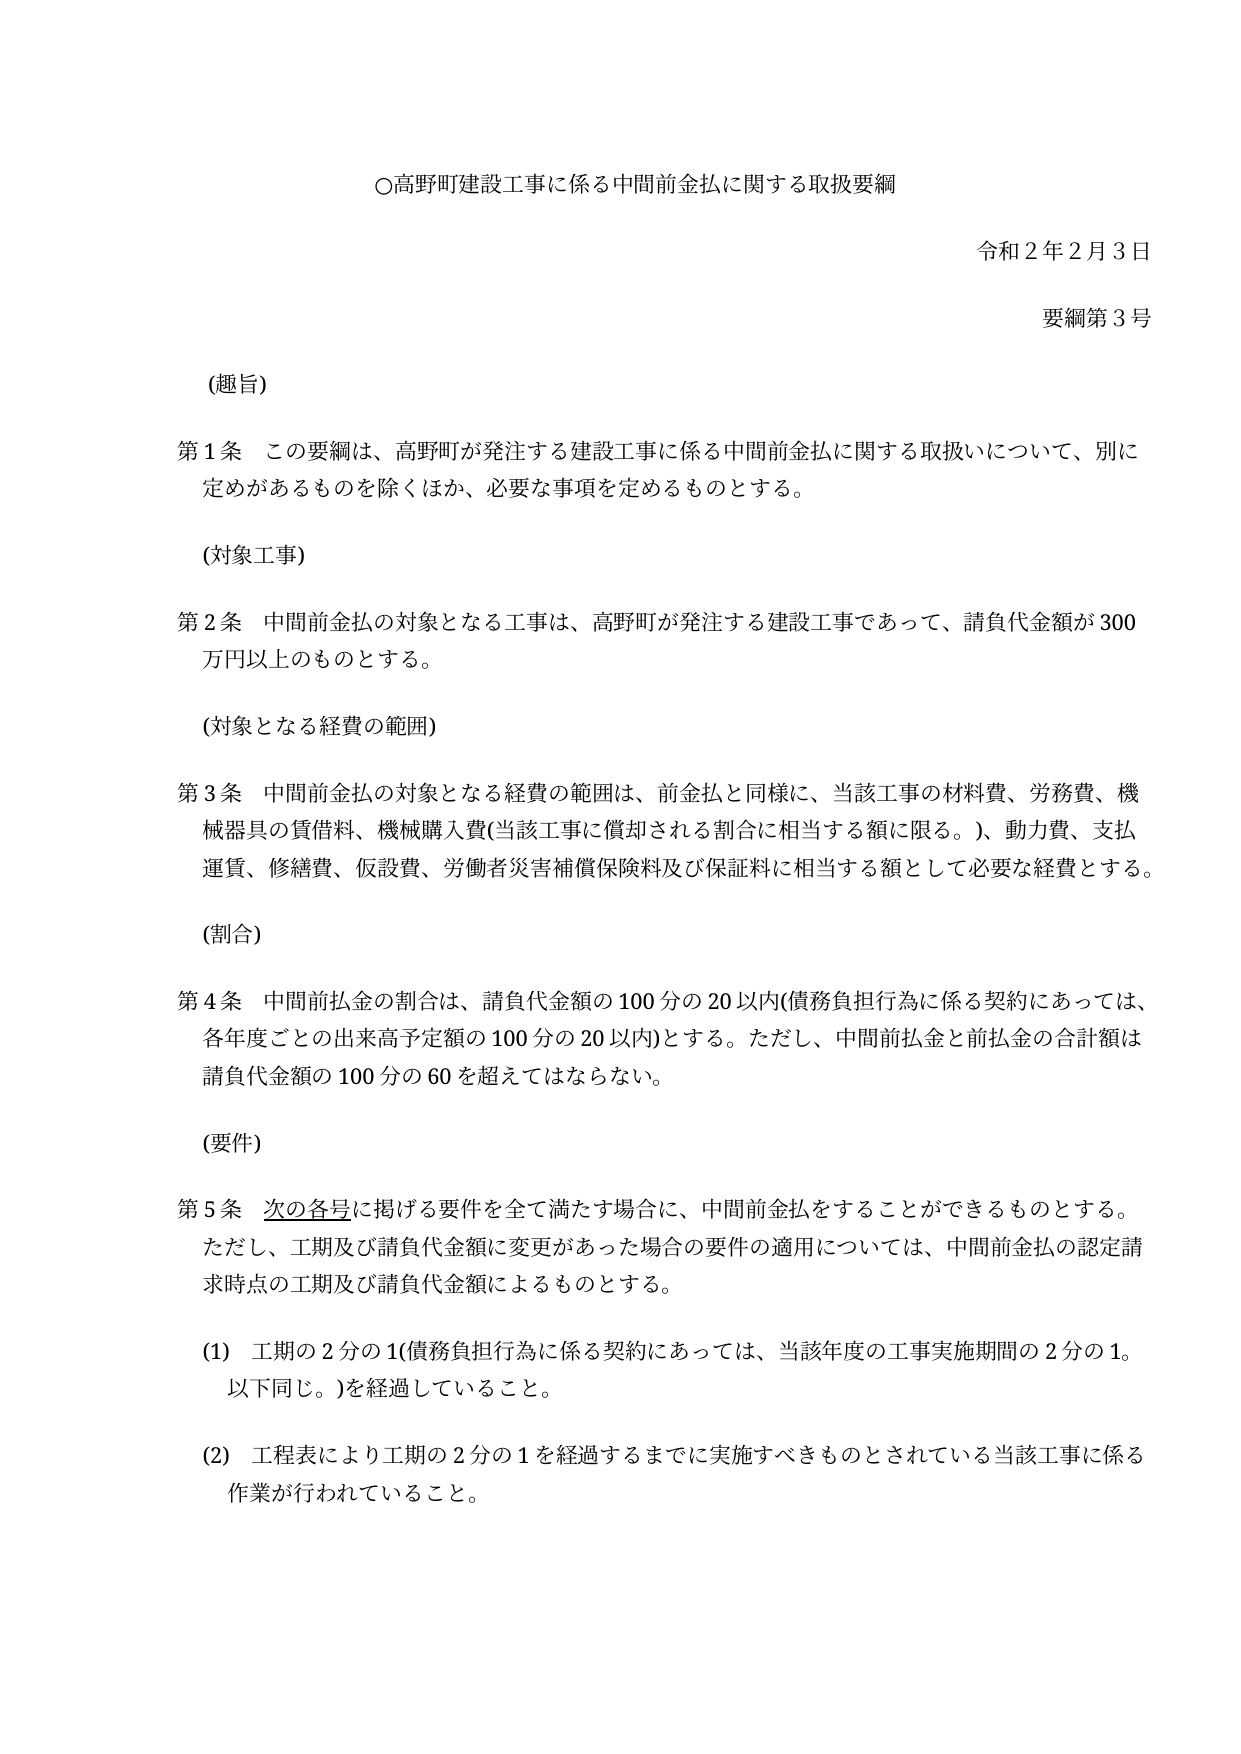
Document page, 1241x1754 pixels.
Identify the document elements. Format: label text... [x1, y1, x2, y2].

text 第2条 中間前金払の対象となる工事は、高野町が発注する建設工事であって、請負代金額が300万円以上のものとする。 [177, 602, 1152, 677]
text (2) 工程表により工期の2分の1を経過するまでに実施すべきものとされている当該工事に係る作業が行われていること。 [202, 1435, 1152, 1510]
title (対象となる経費の範囲) [202, 706, 1152, 744]
text 第4条 中間前払金の割合は、請負代金額の100分の20以内(債務負担行為に係る契約にあっては、各年度ごとの出来高予定額の100分の20以内)とする。ただし、中間前払金と前払金の合計額は請負代金額の100分の60を超えてはならない。 [177, 981, 1152, 1094]
text (1) 工期の2分の1(債務負担行為に係る契約にあっては、当該年度の工事実施期間の2分の1。以下同じ。)を経過していること。 [202, 1331, 1152, 1406]
text 第3条 中間前金払の対象となる経費の範囲は、前金払と同様に、当該工事の材料費、労務費、機械器具の賃借料、機械購入費(当該工事に償却される割合に相当する額に限る。)、動力費、支払運賃、修繕費、仮設費、労働者災害補償保険料及び保証料に相当する額として必要な経費とする。 [177, 773, 1152, 885]
text 要綱第３号 [177, 298, 1152, 335]
title (要件) [202, 1123, 1152, 1160]
title (割合) [202, 914, 1152, 952]
text 第1条 この要綱は、高野町が発注する建設工事に係る中間前金払に関する取扱いについて、別に定めがあるものを除くほか、必要な事項を定めるものとする。 [177, 431, 1152, 506]
title (対象工事) [202, 535, 1152, 573]
title ○高野町建設工事に係る中間前金払に関する取扱要綱 [199, 164, 1152, 202]
title (趣旨) [202, 364, 1152, 402]
text 令和２年２月３日 [177, 231, 1152, 269]
text 第5条 次の各号に掲げる要件を全て満たす場合に、中間前金払をすることができるものとする。ただし、工期及び請負代金額に変更があった場合の要件の適用については、中間前金払の認定請求時点の工期及び請負代金額によるものとする。 [177, 1189, 1152, 1302]
